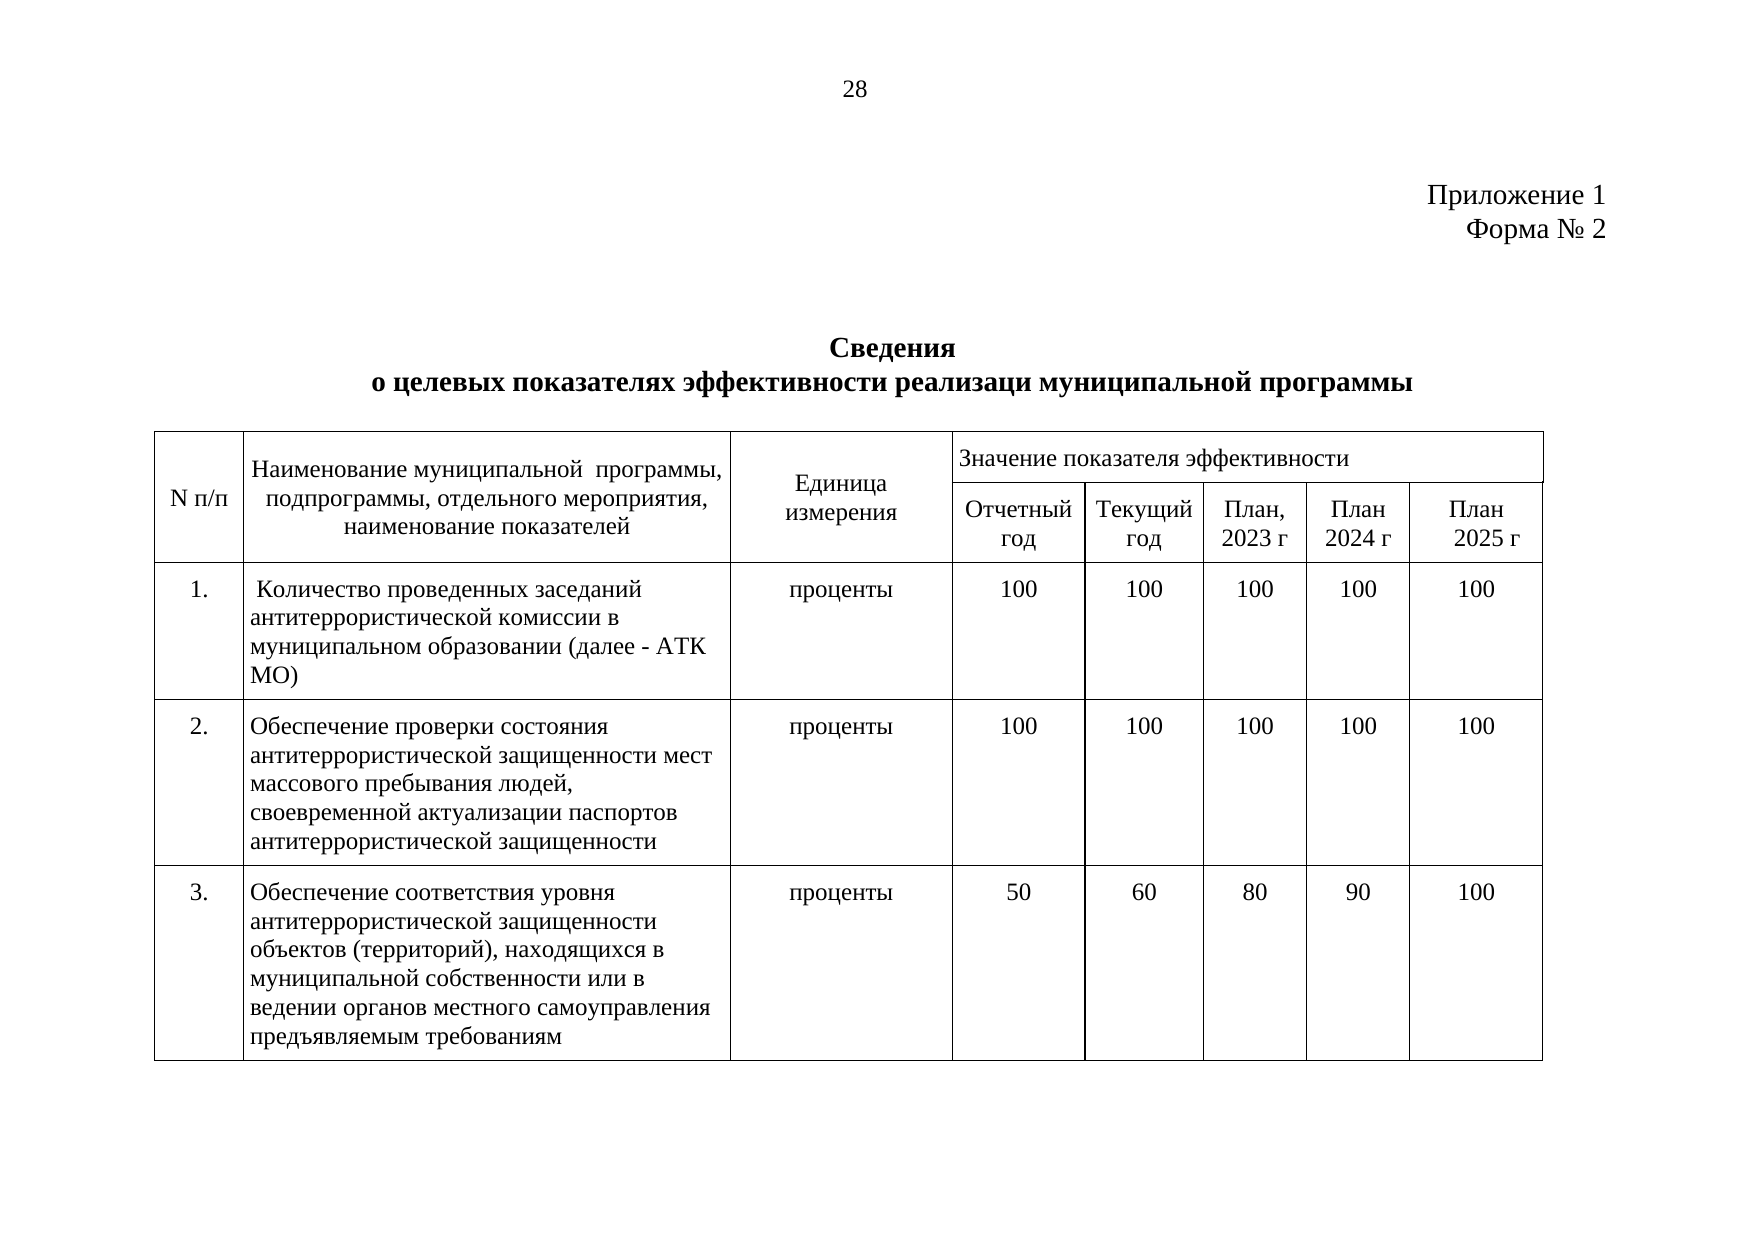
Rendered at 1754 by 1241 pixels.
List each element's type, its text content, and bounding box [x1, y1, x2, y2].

text о целевых показателях эффективности реализаци муниципальной программы [103, 364, 1606, 398]
table_cell 100 [1307, 700, 1409, 865]
table_cell 90 [1307, 866, 1409, 1060]
table_cell 80 [1204, 866, 1306, 1060]
table_cell 100 [1086, 563, 1203, 699]
table_cell Обеспечение проверки состояния антитеррористической защищенности мест массового пребывания людей, своевременной актуализации паспортов антитеррористической защищенности [244, 700, 730, 865]
table_cell План, 2023 г [1204, 483, 1306, 562]
table_cell проценты [731, 866, 952, 1060]
table_header Наименование муниципальной программы, подпрограммы, отдельного мероприятия, наименование показателей [244, 432, 730, 562]
table_cell Отчетный год [953, 483, 1084, 562]
table_cell 100 [1410, 866, 1542, 1060]
table_cell 100 [1086, 700, 1203, 865]
table_cell 50 [953, 866, 1084, 1060]
table_cell 60 [1086, 866, 1203, 1060]
table_header N п/п [155, 432, 243, 562]
text Приложение 1 [103, 177, 1606, 211]
table_cell 1. [155, 563, 243, 699]
table_cell План 2025 г [1410, 483, 1542, 562]
text Форма № 2 [103, 211, 1606, 244]
table_header Значение показателя эффективности [953, 432, 1543, 482]
table_cell 100 [1204, 700, 1306, 865]
text Сведения [103, 331, 1606, 364]
table_cell 100 [1204, 563, 1306, 699]
table_cell Количество проведенных заседаний антитеррористической комиссии в муниципальном образовании (далее - АТК МО) [244, 563, 730, 699]
table_cell 100 [1410, 563, 1542, 699]
table_cell 100 [953, 700, 1084, 865]
table_cell 100 [1410, 700, 1542, 865]
table_header Единица измерения [731, 432, 952, 562]
table_cell Текущий год [1086, 483, 1203, 562]
table_cell План 2024 г [1307, 483, 1409, 562]
table_cell 2. [155, 700, 243, 865]
table_cell 100 [953, 563, 1084, 699]
table_cell 100 [1307, 563, 1409, 699]
table_cell Обеспечение соответствия уровня антитеррористической защищенности объектов (территорий), находящихся в муниципальной собственности или в ведении органов местного самоуправления предъявляемым требованиям [244, 866, 730, 1060]
table_cell проценты [731, 700, 952, 865]
table_cell 3. [155, 866, 243, 1060]
table_cell проценты [731, 563, 952, 699]
